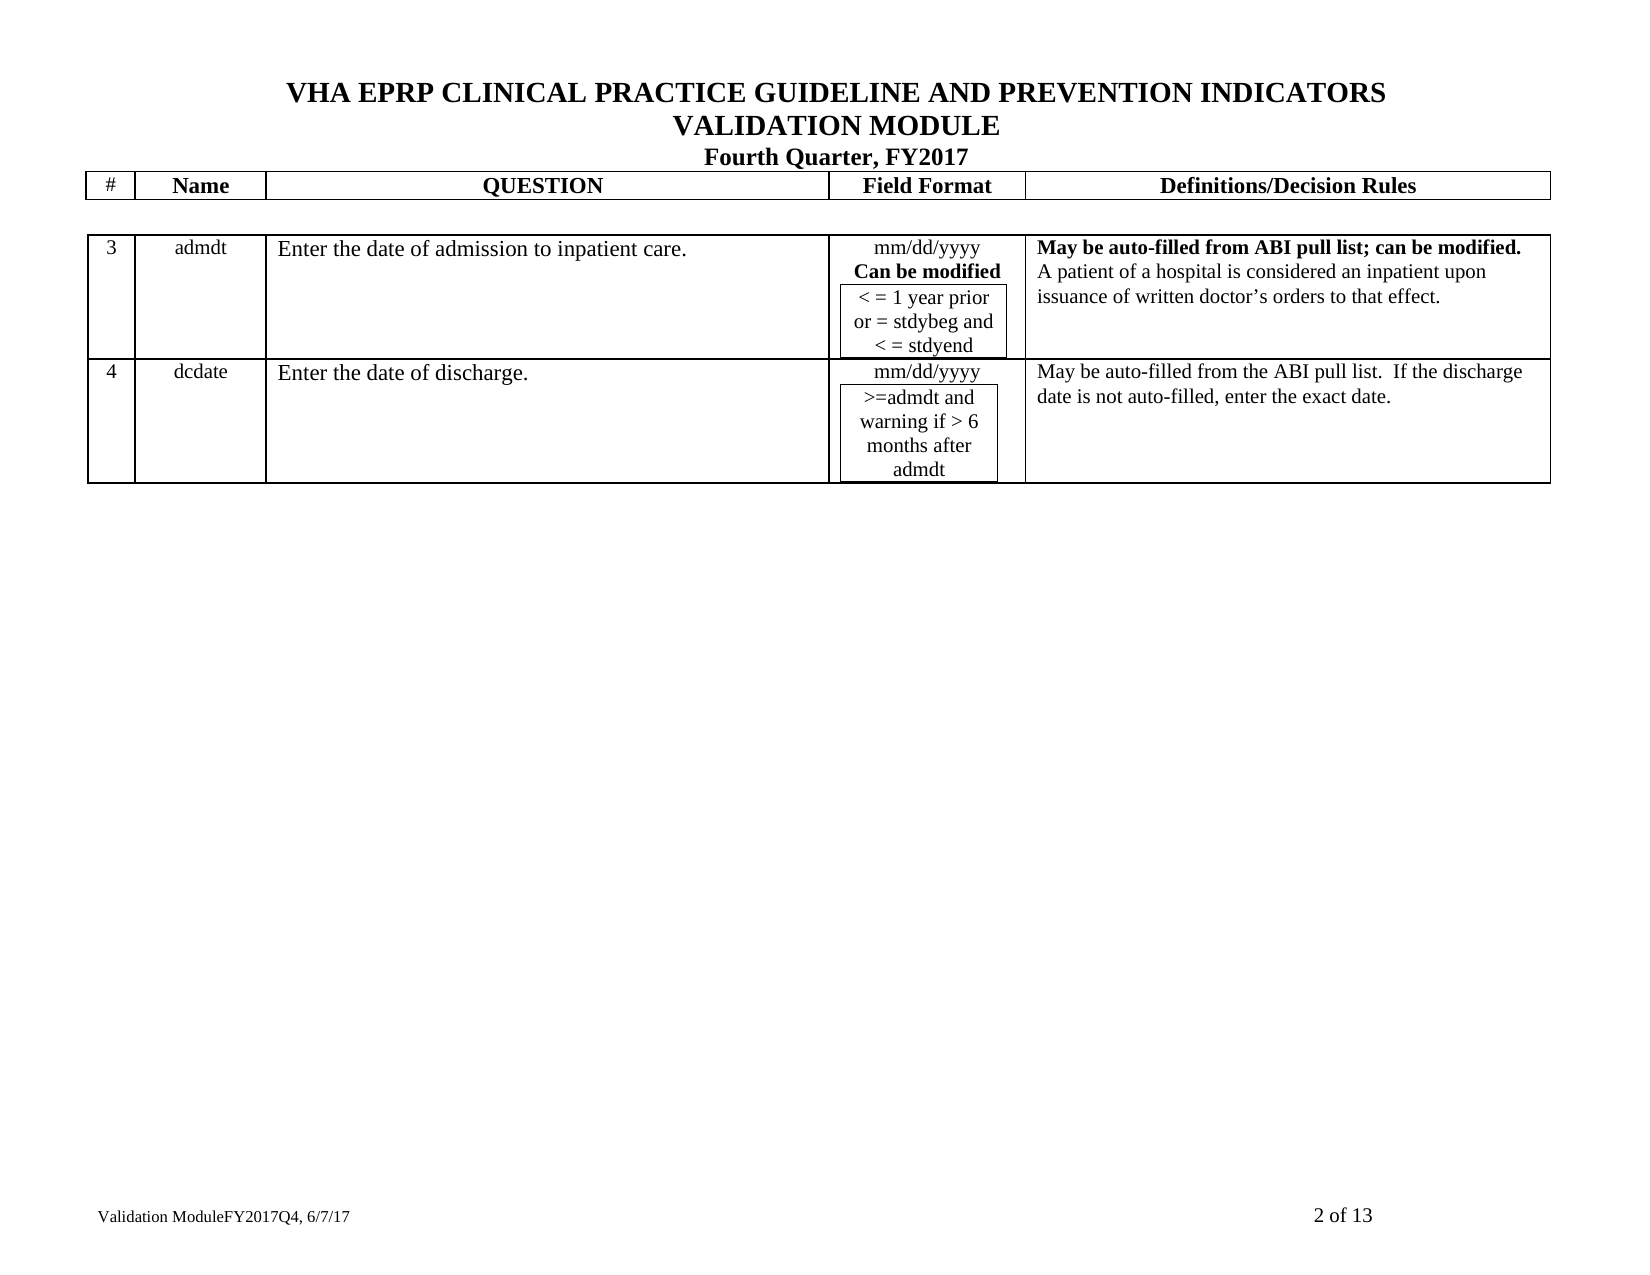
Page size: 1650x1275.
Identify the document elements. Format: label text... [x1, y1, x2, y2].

table_cell 3 [89, 236, 134, 358]
table_cell May be auto-filled from the ABI pull list. If the discharge date is not auto-filled, enter the exact date. [1026, 360, 1550, 482]
table_cell dcdate [136, 360, 265, 482]
table_cell Enter the date of admission to inpatient care. [267, 236, 828, 358]
table_cell May be auto-filled from ABI pull list; can be modified. A patient of a hospital is considered an inpatient upon issuance of written doctor’s orders to that effect. [1026, 236, 1550, 358]
table_cell mm/dd/yyyy Can be modified [830, 236, 1025, 358]
table_cell 4 [89, 360, 134, 482]
table_cell mm/dd/yyyy [830, 360, 1025, 482]
table_cell Enter the date of discharge. [267, 360, 828, 482]
table_cell admdt [136, 236, 265, 358]
